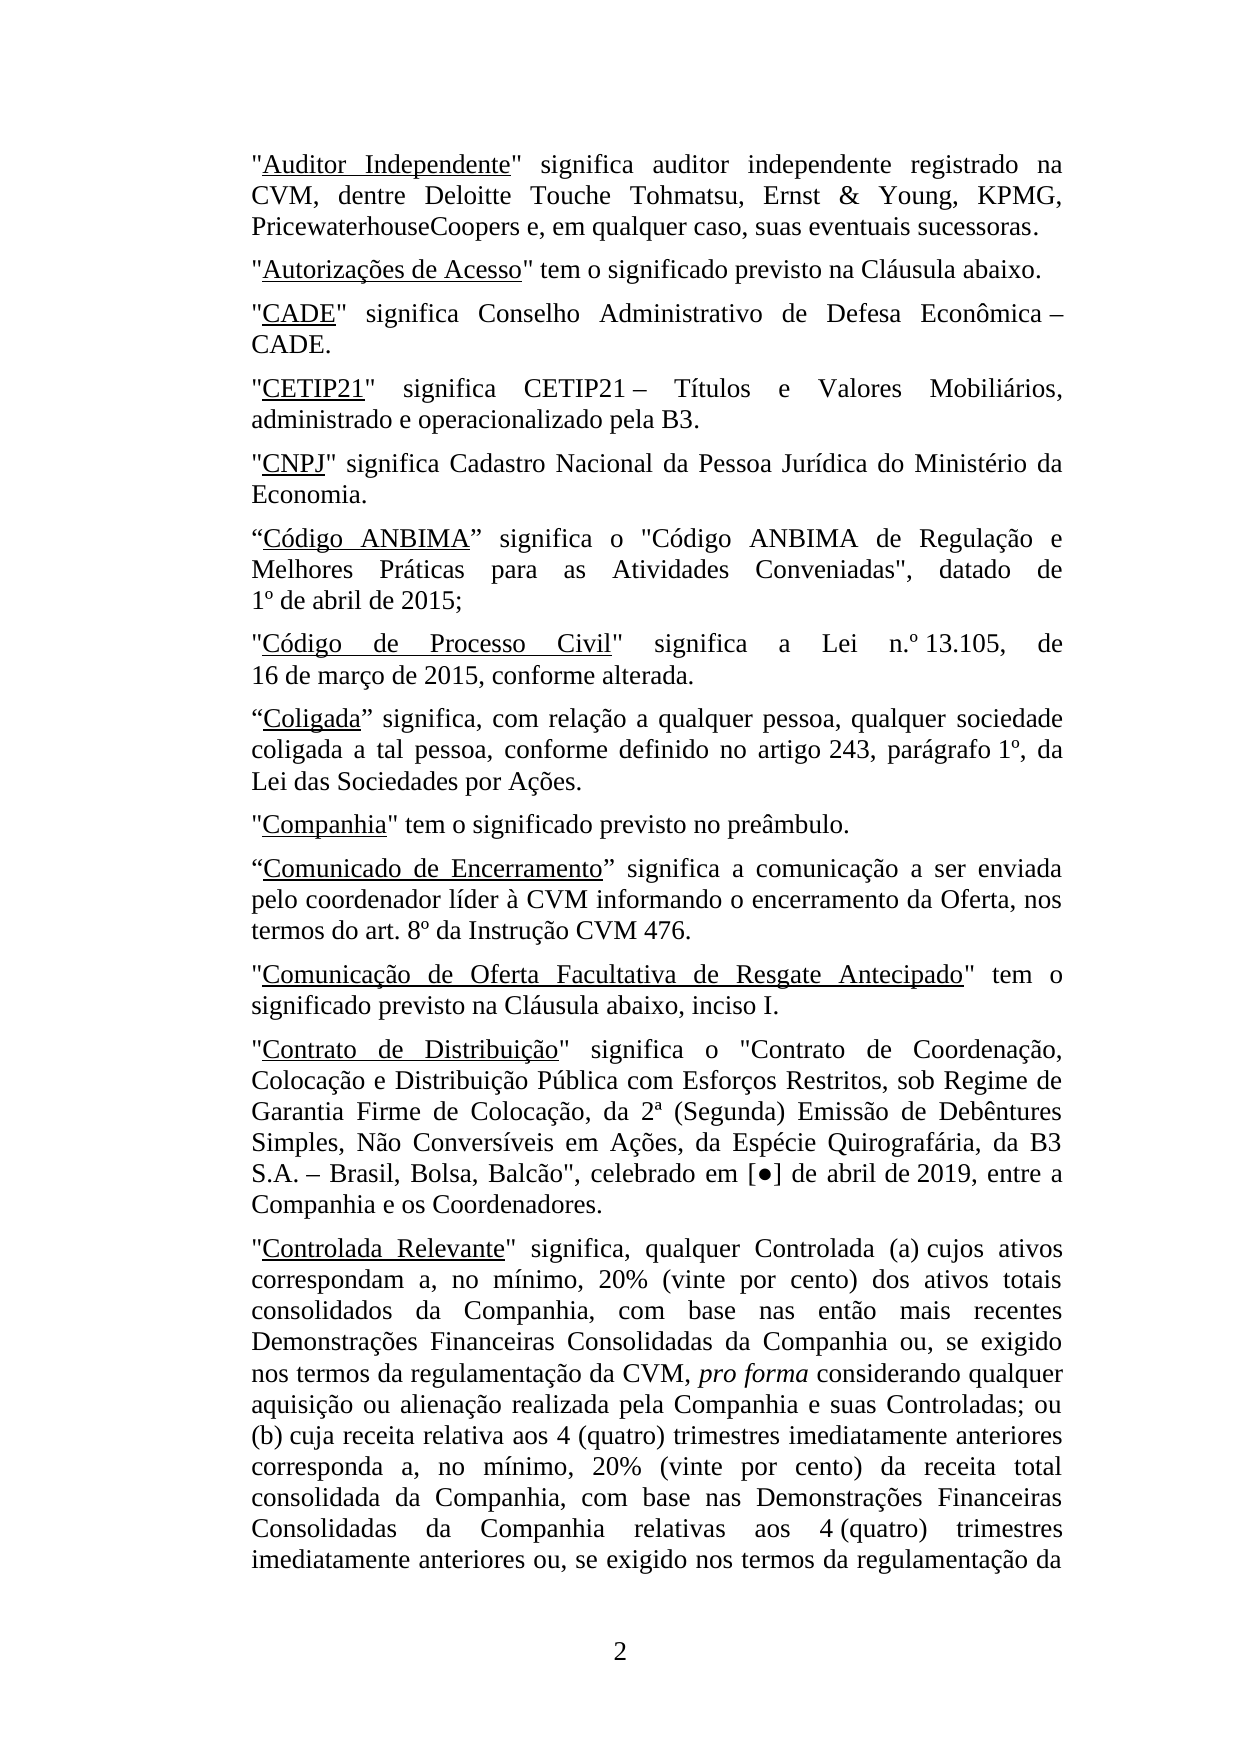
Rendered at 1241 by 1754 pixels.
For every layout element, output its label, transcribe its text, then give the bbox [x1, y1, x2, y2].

text "CNPJ" significa Cadastro Nacional da Pessoa Jurídica do Ministério da Economia. [251, 447, 1063, 509]
text “Comunicado de Encerramento” significa a comunicação a ser enviada pelo coordenador líder à CVM informando o encerramento da Oferta, nos termos do art. 8º da Instrução CVM 476. [251, 852, 1063, 945]
text "Companhia" tem o significado previsto no preâmbulo. [251, 808, 1063, 839]
text “Coligada” significa, com relação a qualquer pessoa, qualquer sociedade coligada a tal pessoa, conforme definido no artigo 243, parágrafo 1º, da Lei das Sociedades por Ações. [251, 702, 1063, 796]
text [251, 1232, 1063, 1575]
text "CETIP21" significa CETIP21 – Títulos e Valores Mobiliários, administrado e operacionalizado pela B3. [251, 372, 1063, 434]
text "Auditor Independente" significa auditor independente registrado na CVM, dentre Deloitte Touche Tohmatsu, Ernst & Young, KPMG, PricewaterhouseCoopers e, em qualquer caso, suas eventuais sucessoras. [251, 148, 1063, 241]
text "Autorizações de Acesso" tem o significado previsto na Cláusula 4.1 abaixo. [251, 254, 1063, 285]
text "Contrato de Distribuição" significa o "Contrato de Coordenação, Colocação e Distribuição Pública com Esforços Restritos, sob Regime de Garantia Firme de Colocação, da 2ª (Segunda) Emissão de Debêntures Simples, Não Conversíveis em Ações, da Espécie Quirografária, da B3 S.A. – Brasil, Bolsa, Balcão", celebrado em [●] de abril de 2019, entre a Companhia e os Coordenadores. [251, 1033, 1063, 1219]
text "Código de Processo Civil" significa a Lei n.º 13.105, de 16 de março de 2015, conforme alterada. [251, 628, 1063, 690]
text “Código ANBIMA” significa o "Código ANBIMA de Regulação e Melhores Práticas para as Atividades Conveniadas", datado de 1º de abril de 2015; [251, 522, 1063, 615]
text "CADE" significa Conselho Administrativo de Defesa Econômica – CADE. [251, 297, 1063, 359]
text "Comunicação de Oferta Facultativa de Resgate Antecipado" tem o significado previsto na Cláusula 7.17 abaixo, inciso I. [251, 958, 1063, 1020]
